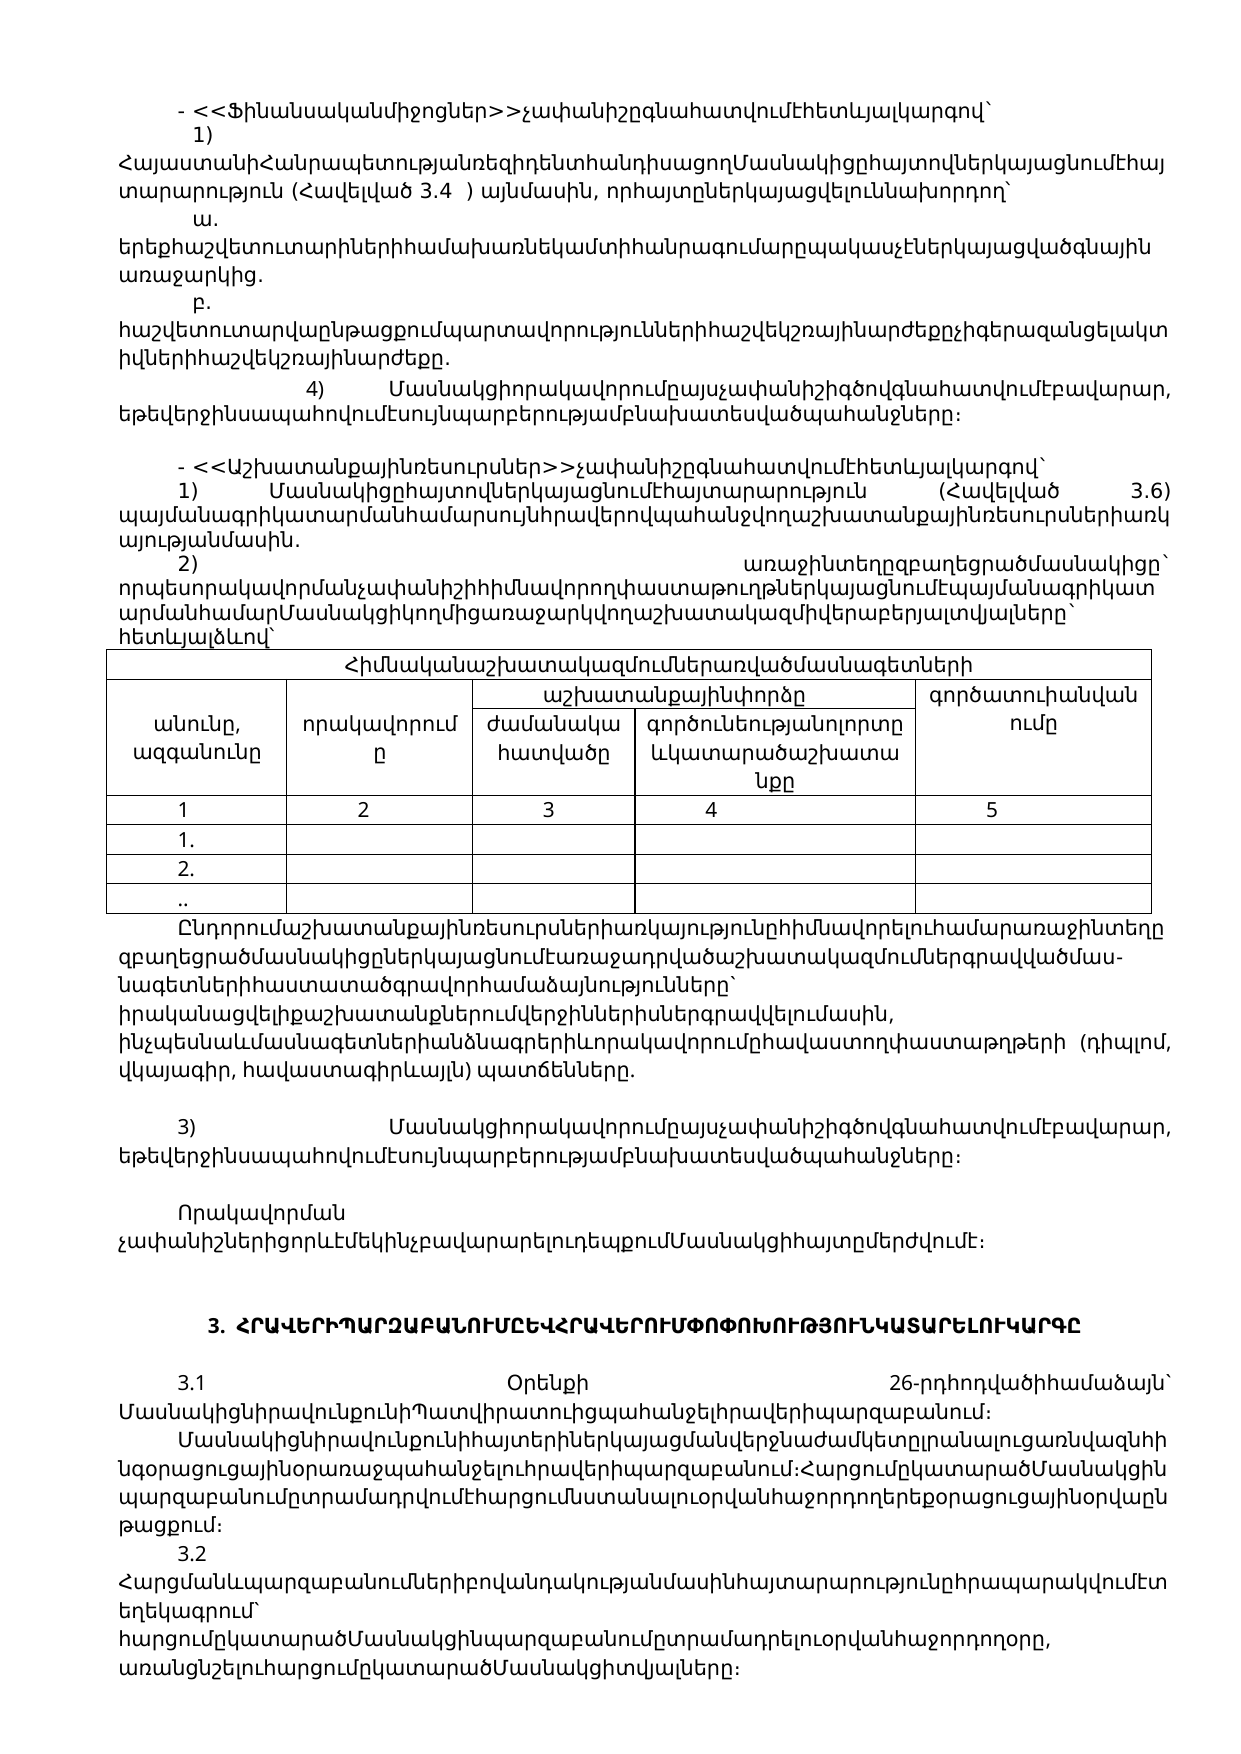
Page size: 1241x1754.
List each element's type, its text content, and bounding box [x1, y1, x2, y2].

text բ. հաշվետուտարվաընթացքումպարտավորություններիհաշվեկշռայինարժեքըչիգերազանցելակտիվներիհաշվեկշռայինարժեքը. [118, 290, 1171, 370]
table_cell [636, 855, 915, 883]
text 3) Մասնակցիորակավորումըայսչափանիշիգծովգնահատվումէբավարար, եթեվերջինսապահովումէսույնպարբերությամբնախատեսվածպահանջները։ [118, 1112, 1171, 1169]
text Մասնակիցնիրավունքունիհայտերիներկայացմանվերջնաժամկետըլրանալուցառնվազնհինգօրացուցայինօրառաջպահանջելուհրավերիպարզաբանում։ՀարցումըկատարածՄասնակցինպարզաբանումըտրամադրվումէհարցումնստանալուօրվանհաջորդողերեքօրացուցայինօրվաընթացքում։ [118, 1425, 1171, 1539]
table_cell ժամանակահատվածը [473, 709, 634, 794]
text 4) Մասնակցիորակավորումըայսչափանիշիգծովգնահատվումէբավարար, եթեվերջինսապահովումէսույնպարբերությամբնախատեսվածպահանջները։ [118, 374, 1171, 427]
table_cell 1 [107, 796, 286, 824]
table_cell [287, 855, 472, 883]
table_cell որակավորումը [287, 680, 472, 794]
table_cell [916, 855, 1151, 883]
table_cell 5 [916, 796, 1151, 824]
table_cell անունը, ազգանունը [107, 680, 286, 794]
table_cell 1. [107, 825, 286, 853]
table_cell [287, 825, 472, 853]
text 3.1 Օրենքի 26-րդհոդվածիհամաձայն` ՄասնակիցնիրավունքունիՊատվիրատուիցպահանջելհրավերիպարզաբանում։ [118, 1368, 1171, 1425]
table_cell 2 [287, 796, 472, 824]
text 1) Մասնակիցըհայտովներկայացնումէհայտարարություն (Հավելված 3.6) պայմանագրիկատարմանհամարսույնհրավերովպահանջվողաշխատանքայինռեսուրսներիառկայությանմասին. [118, 479, 1171, 552]
text 2) առաջինտեղըզբաղեցրածմասնակիցը` որպեսորակավորմանչափանիշիհիմնավորողփաստաթուղթներկայացնումէպայմանագրիկատարմանհամարՄասնակցիկողմիցառաջարկվողաշխատակազմիվերաբերյալտվյալները` հետևյալձևով՝ [118, 552, 1171, 649]
text ա. երեքհաշվետուտարիներիհամախառնեկամտիհանրագումարըպակասչէներկայացվածգնայինառաջարկից. [118, 207, 1171, 287]
text ՈրակավորմանչափանիշներիցորևէմեկինչբավարարելուդեպքումՄասնակցիհայտըմերժվումէ։ [118, 1198, 1171, 1255]
table_cell [287, 884, 472, 912]
text 3.2 Հարցմանևպարզաբանումներիբովանդակությանմասինհայտարարությունըհրապարակվումէտեղեկագրում` հարցումըկատարածՄասնակցինպարզաբանումըտրամադրելուօրվանհաջորդողօրը, առանցնշելուհարցումըկատարածՄասնակցիտվյալները։ [118, 1539, 1171, 1681]
table_header Հիմնականաշխատակազմումներառվածմասնագետների [107, 650, 1151, 679]
table_cell գործատուիանվանումը [916, 680, 1151, 794]
table_cell 4 [636, 796, 915, 824]
table_cell 3 [473, 796, 634, 824]
text - <<Ֆինանսականմիջոցներ>>չափանիշըգնահատվումէհետևյալկարգով` [118, 99, 1171, 123]
table_cell [473, 825, 634, 853]
text - <<Աշխատանքայինռեսուրսներ>>չափանիշըգնահատվումէհետևյալկարգով` [118, 455, 1171, 479]
table_cell գործունեությանոլորտըևկատարածաշխատանքը [636, 709, 915, 794]
table_cell [636, 825, 915, 853]
table_cell [473, 884, 634, 912]
table_cell [916, 884, 1151, 912]
table_cell .. [107, 884, 286, 912]
table_cell [636, 884, 915, 912]
table_cell աշխատանքայինփորձը [473, 680, 915, 708]
text 3. ՀՐԱՎԵՐԻՊԱՐԶԱԲԱՆՈՒՄԸԵՎՀՐԱՎԵՐՈՒՄՓՈՓՈԽՈՒԹՅՈՒՆԿԱՏԱՐԵԼՈՒԿԱՐԳԸ [118, 1312, 1171, 1340]
text 1) ՀայաստանիՀանրապետությանռեզիդենտհանդիսացողՄասնակիցըհայտովներկայացնումէհայտարարություն (Հավելված 3.4 ) այնմասին, որհայտըներկայացվելուննախորդող՝ [118, 123, 1171, 203]
table_cell [473, 855, 634, 883]
table_cell 2. [107, 855, 286, 883]
text Ընդորումաշխատանքայինռեսուրսներիառկայությունըհիմնավորելուհամարառաջինտեղըզբաղեցրածմասնակիցըներկայացնումէառաջադրվածաշխատակազմումներգրավվածմասնագետներիհաստատածգրավորհամաձայնությունները` իրականացվելիքաշխատանքներումվերջիններիսներգրավվելումասին, ինչպեսնաևմասնագետներիանձնագրերիևորակավորումըհավաստողփաստաթղթերի (դիպլոմ, վկայագիր, հավաստագիրևայլն) պատճենները. [118, 913, 1171, 1084]
table_cell [916, 825, 1151, 853]
